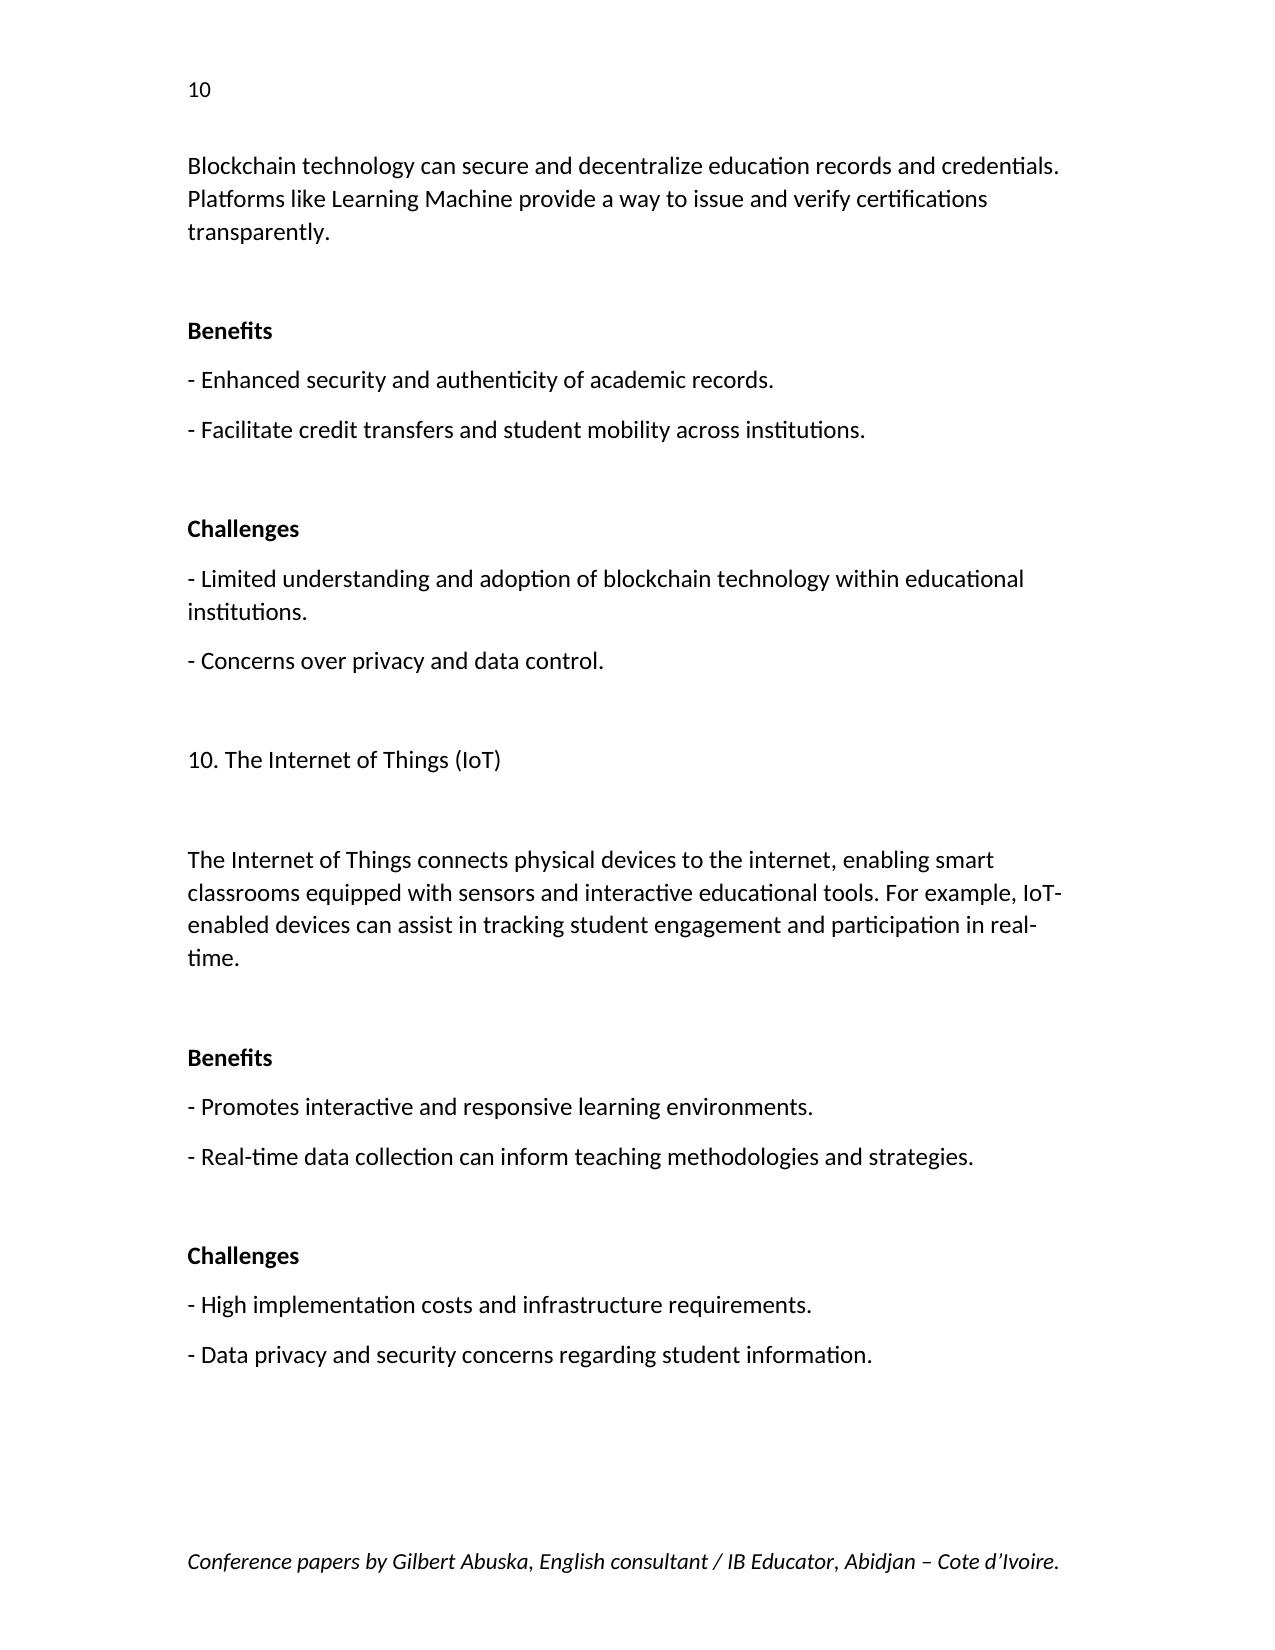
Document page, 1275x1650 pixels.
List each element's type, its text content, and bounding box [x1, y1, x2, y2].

text - Facilitate credit transfers and student mobility across institutions. [187, 414, 1087, 445]
text - Enhanced security and authenticity of academic records. [187, 364, 1087, 395]
text - Promotes interactive and responsive learning environments. [187, 1091, 1087, 1122]
text - Real-time data collection can inform teaching methodologies and strategies. [187, 1141, 1087, 1171]
text The Internet of Things connects physical devices to the internet, enabling smart classrooms equipped with sensors and interactive educational tools. For example, IoT-enabled devices can assist in tracking student engagement and participation in real-time. [187, 844, 1087, 973]
text Challenges [187, 1240, 1087, 1271]
text Benefits [187, 315, 1087, 346]
text - Data privacy and security concerns regarding student information. [187, 1339, 1087, 1370]
text Blockchain technology can secure and decentralize education records and credentials. Platforms like Learning Machine provide a way to issue and verify certifications transparently. [187, 150, 1087, 246]
text - High implementation costs and infrastructure requirements. [187, 1289, 1087, 1320]
text Benefits [187, 1042, 1087, 1072]
text - Concerns over privacy and data control. [187, 645, 1087, 676]
text 10. The Internet of Things (IoT) [187, 744, 1087, 775]
text - Limited understanding and adoption of blockchain technology within educational institutions. [187, 563, 1087, 626]
text Challenges [187, 513, 1087, 544]
